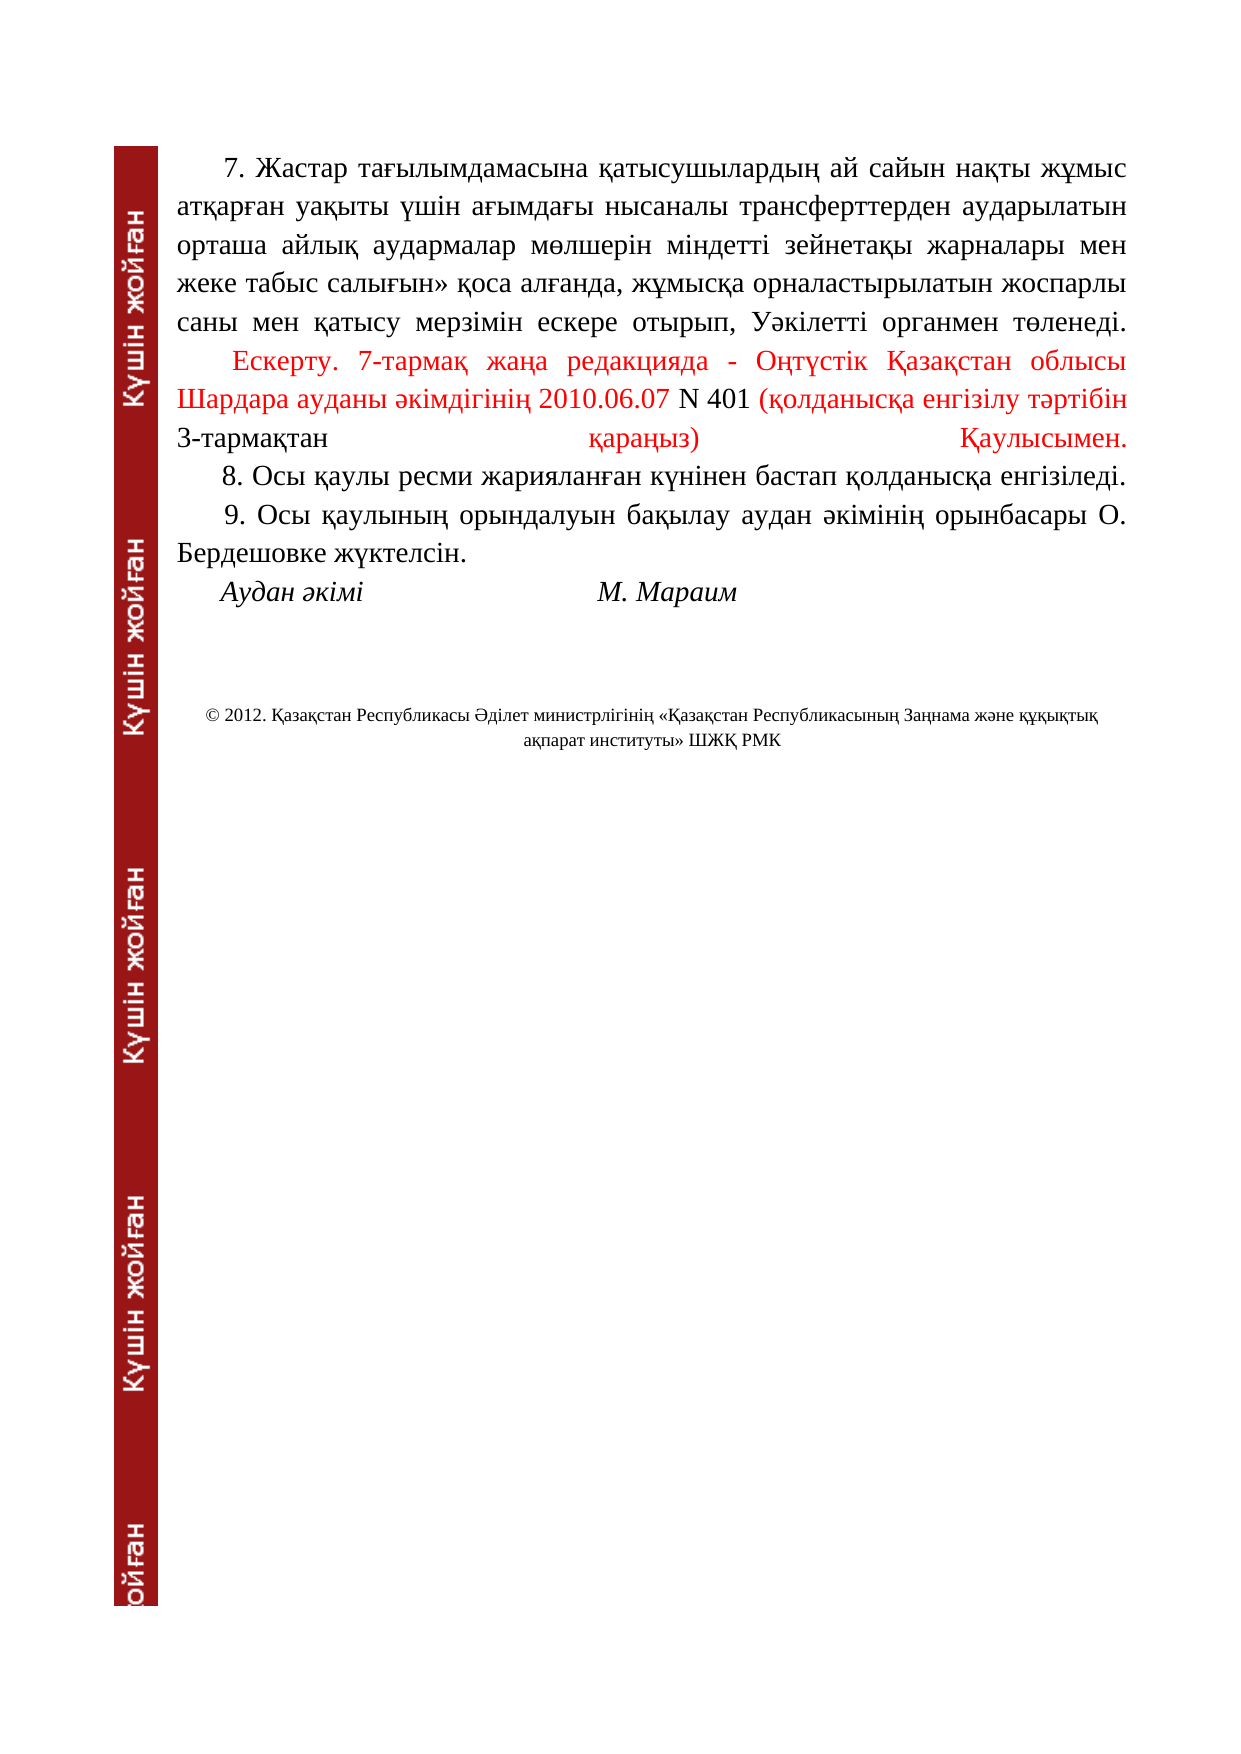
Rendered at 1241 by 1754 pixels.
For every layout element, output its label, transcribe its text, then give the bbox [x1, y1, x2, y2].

picture [114, 607, 158, 704]
picture [114, 751, 158, 1606]
text © 2012. Қазақстан Республикасы Әділет министрлігінің «Қазақстан Республикасының Заңнама және құқықтық ақпарат институты» ШЖҚ РМК [112, 704, 1128, 751]
text Аудан әкімі М. Мараим [112, 574, 1128, 607]
picture [114, 146, 158, 150]
picture [114, 569, 158, 574]
